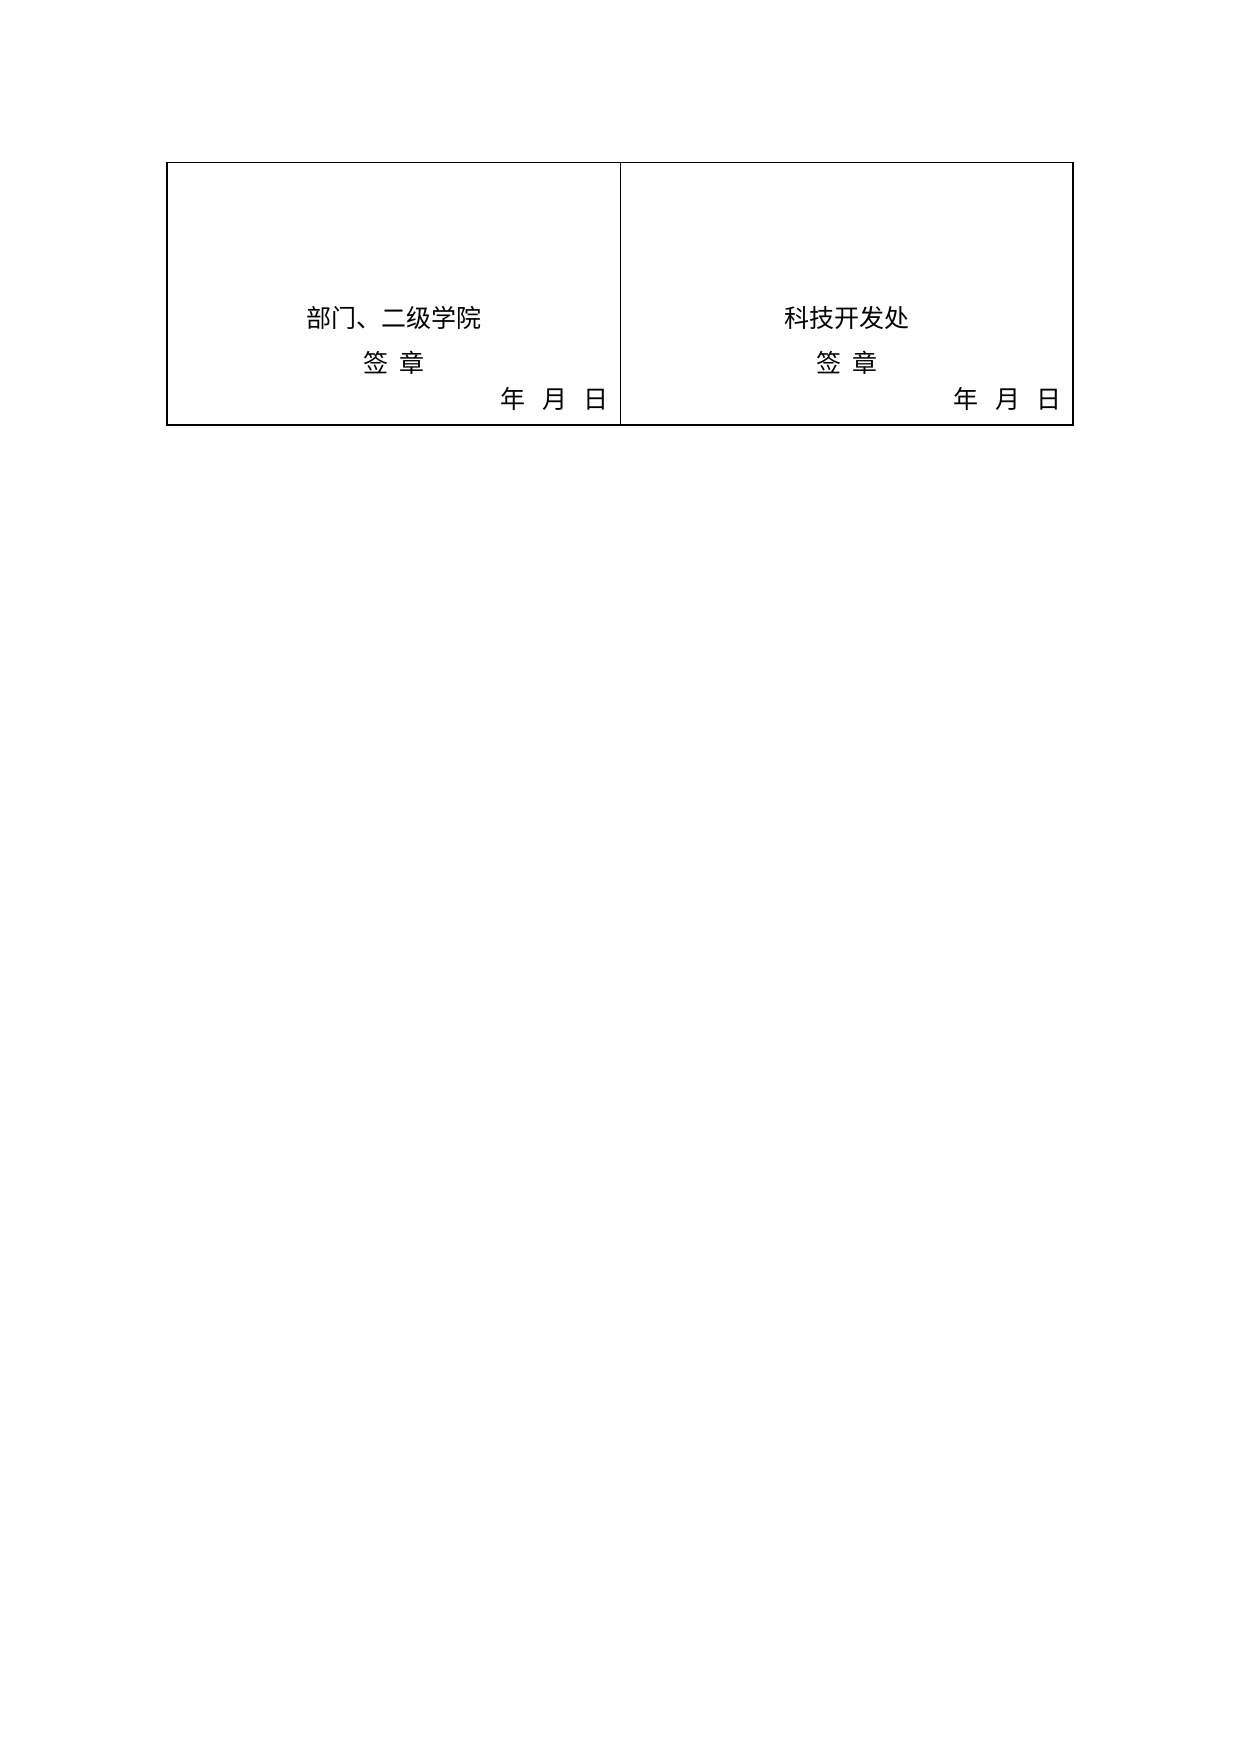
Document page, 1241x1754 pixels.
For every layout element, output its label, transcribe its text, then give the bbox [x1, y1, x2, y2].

table_cell 部门、二级学院 签 章 年 月 日 [168, 163, 620, 424]
table_cell 科技开发处 签 章 年 月 日 [621, 163, 1072, 424]
